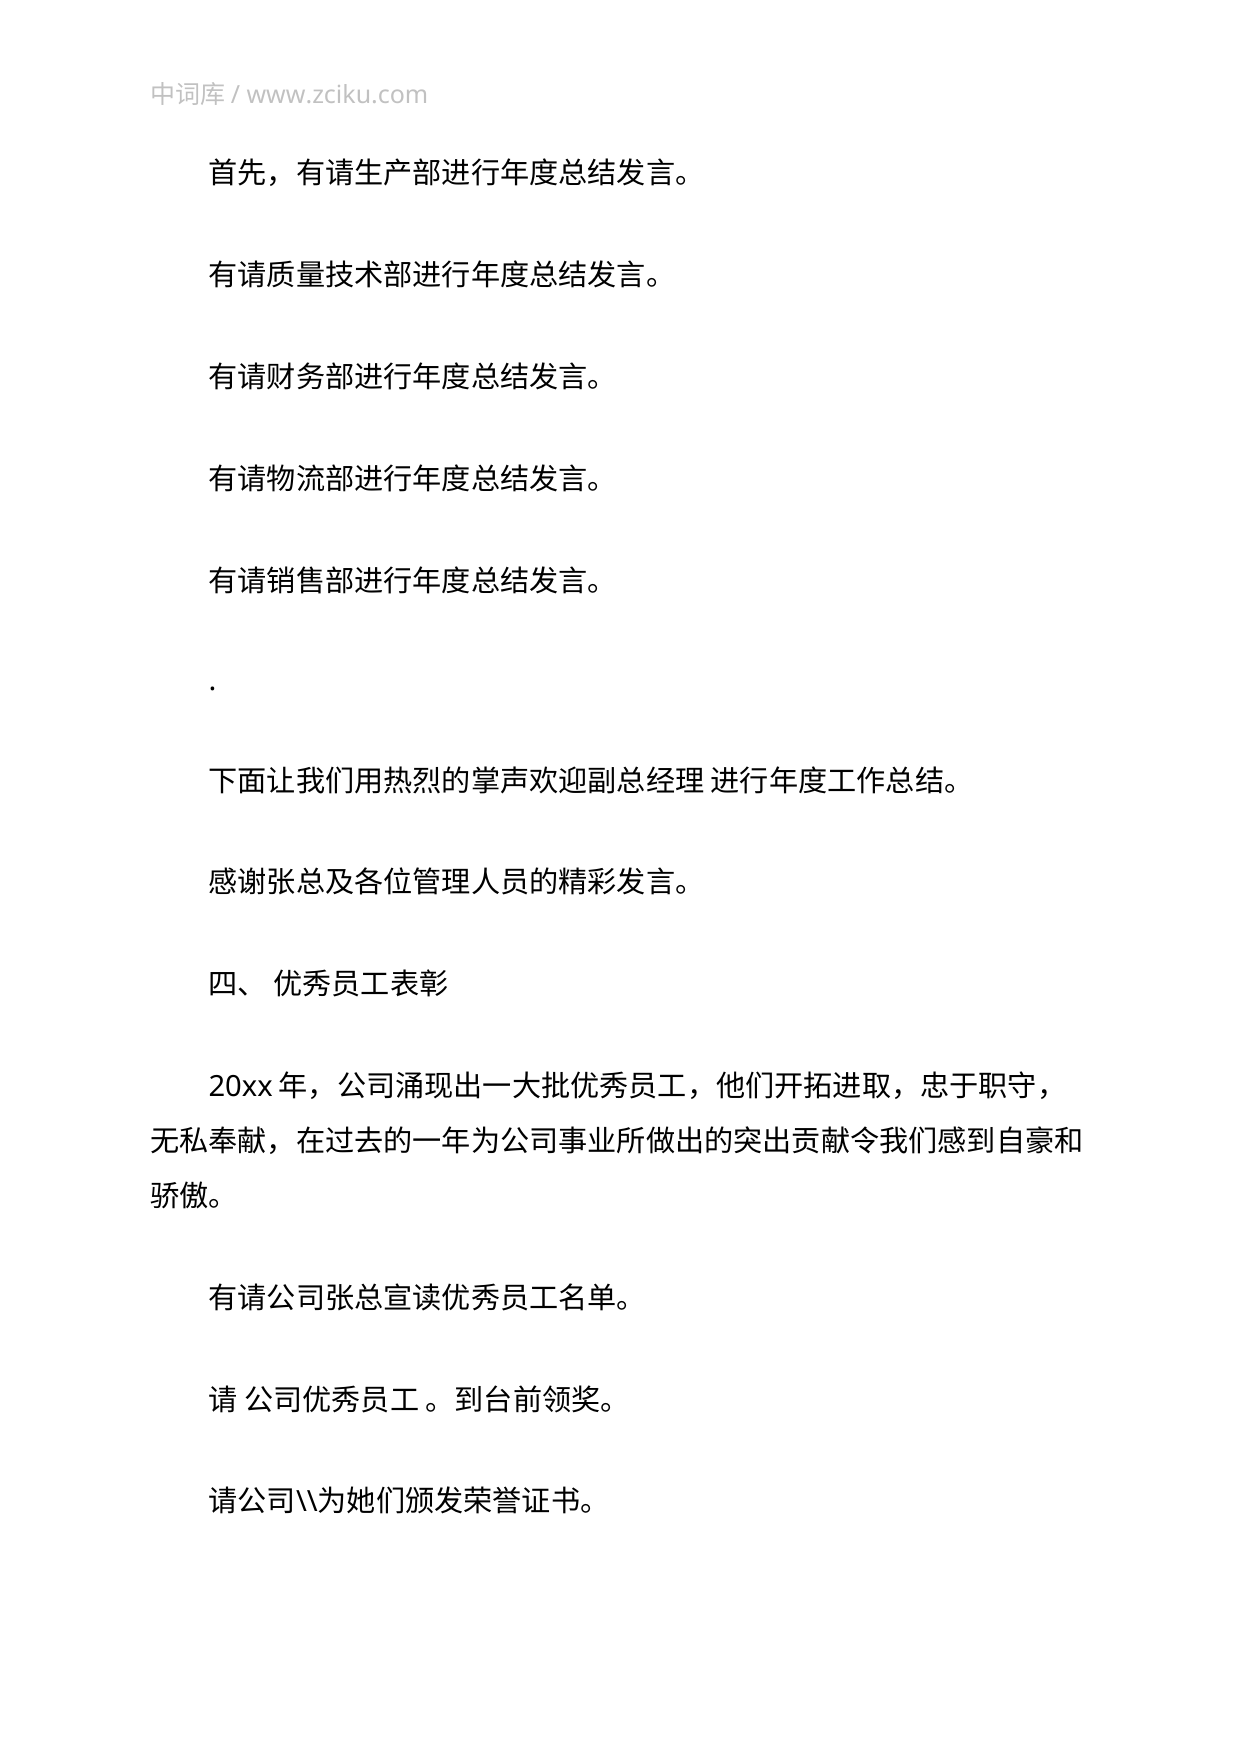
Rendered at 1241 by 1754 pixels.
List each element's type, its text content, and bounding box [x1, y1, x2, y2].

text 有请销售部进行年度总结发言。 [150, 557, 1090, 599]
text 有请物流部进行年度总结发言。 [150, 455, 1090, 498]
text 有请财务部进行年度总结发言。 [150, 353, 1090, 396]
text 首先，有请生产部进行年度总结发言。 [150, 150, 1090, 192]
text 四、 优秀员工表彰 [150, 961, 1090, 1003]
text 请公司\\为她们颁发荣誉证书。 [150, 1478, 1090, 1520]
text 有请质量技术部进行年度总结发言。 [150, 252, 1090, 294]
text 20xx年，公司涌现出一大批优秀员工，他们开拓进取，忠于职守，无私奉献，在过去的一年为公司事业所做出的突出贡献令我们感到自豪和骄傲。 [150, 1063, 1090, 1215]
text 下面让我们用热烈的掌声欢迎副总经理 进行年度工作总结。 [150, 757, 1090, 799]
text 有请公司张总宣读优秀员工名单。 [150, 1274, 1090, 1317]
text 感谢张总及各位管理人员的精彩发言。 [150, 859, 1090, 901]
text 请 公司优秀员工 。到台前领奖。 [150, 1376, 1090, 1418]
text . [150, 659, 1090, 698]
